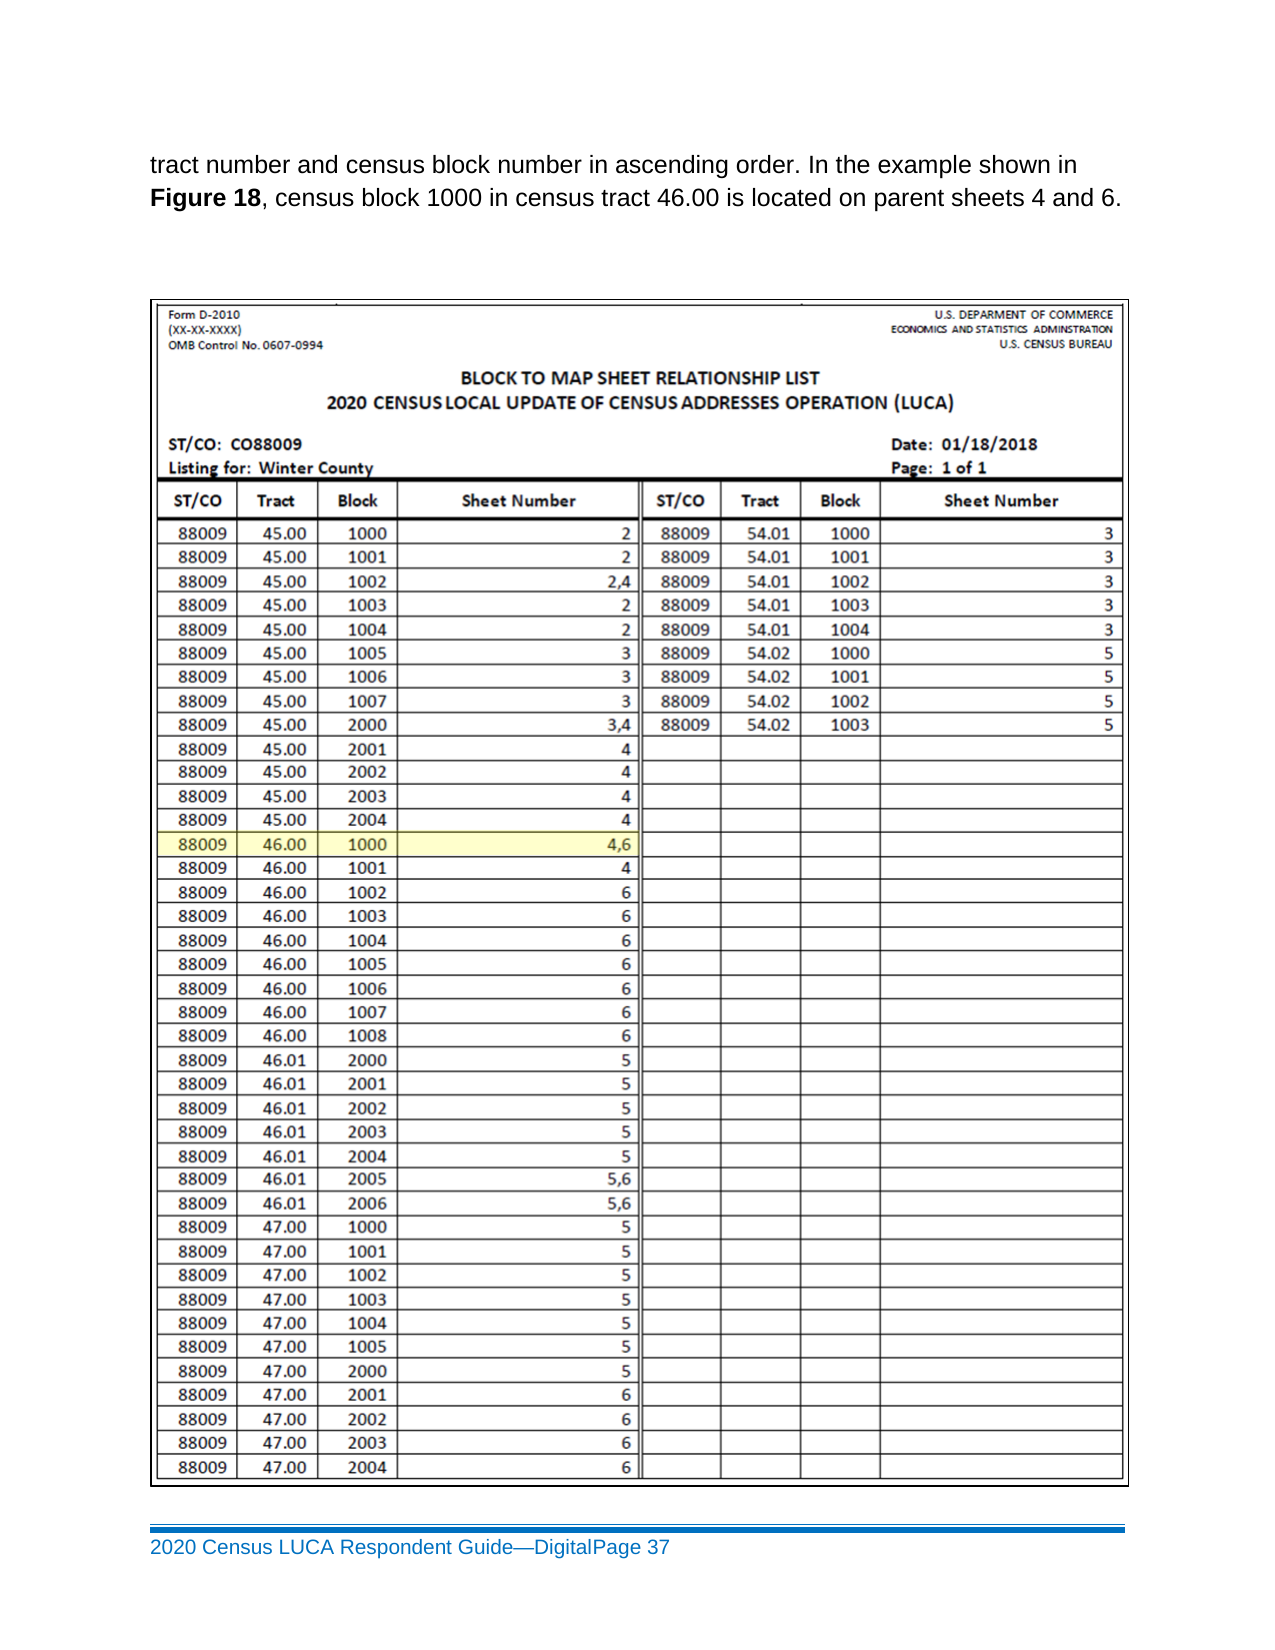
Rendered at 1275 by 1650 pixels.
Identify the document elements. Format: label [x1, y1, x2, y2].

picture [150, 299, 1129, 1487]
text [150, 150, 1125, 212]
